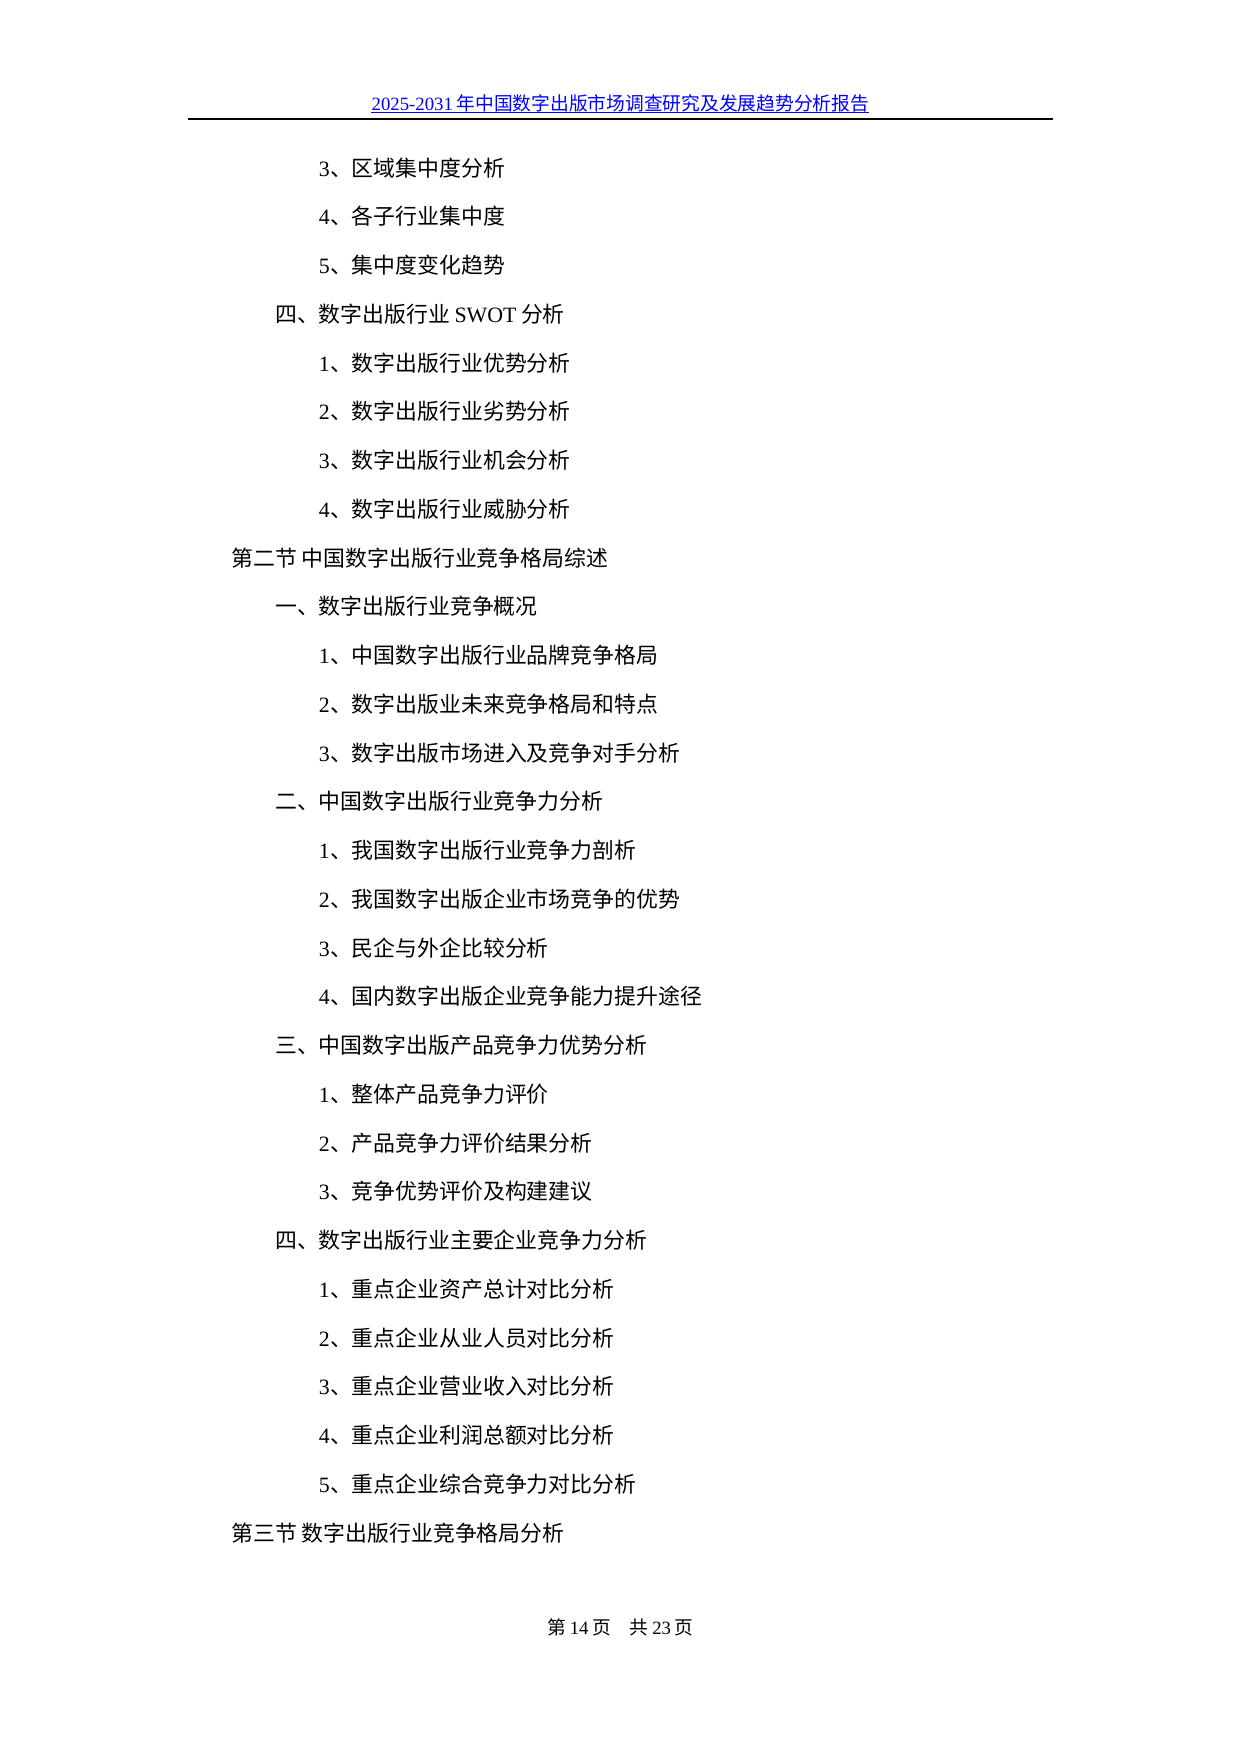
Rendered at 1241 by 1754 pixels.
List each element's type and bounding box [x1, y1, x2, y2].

text [187, 150, 1053, 1548]
